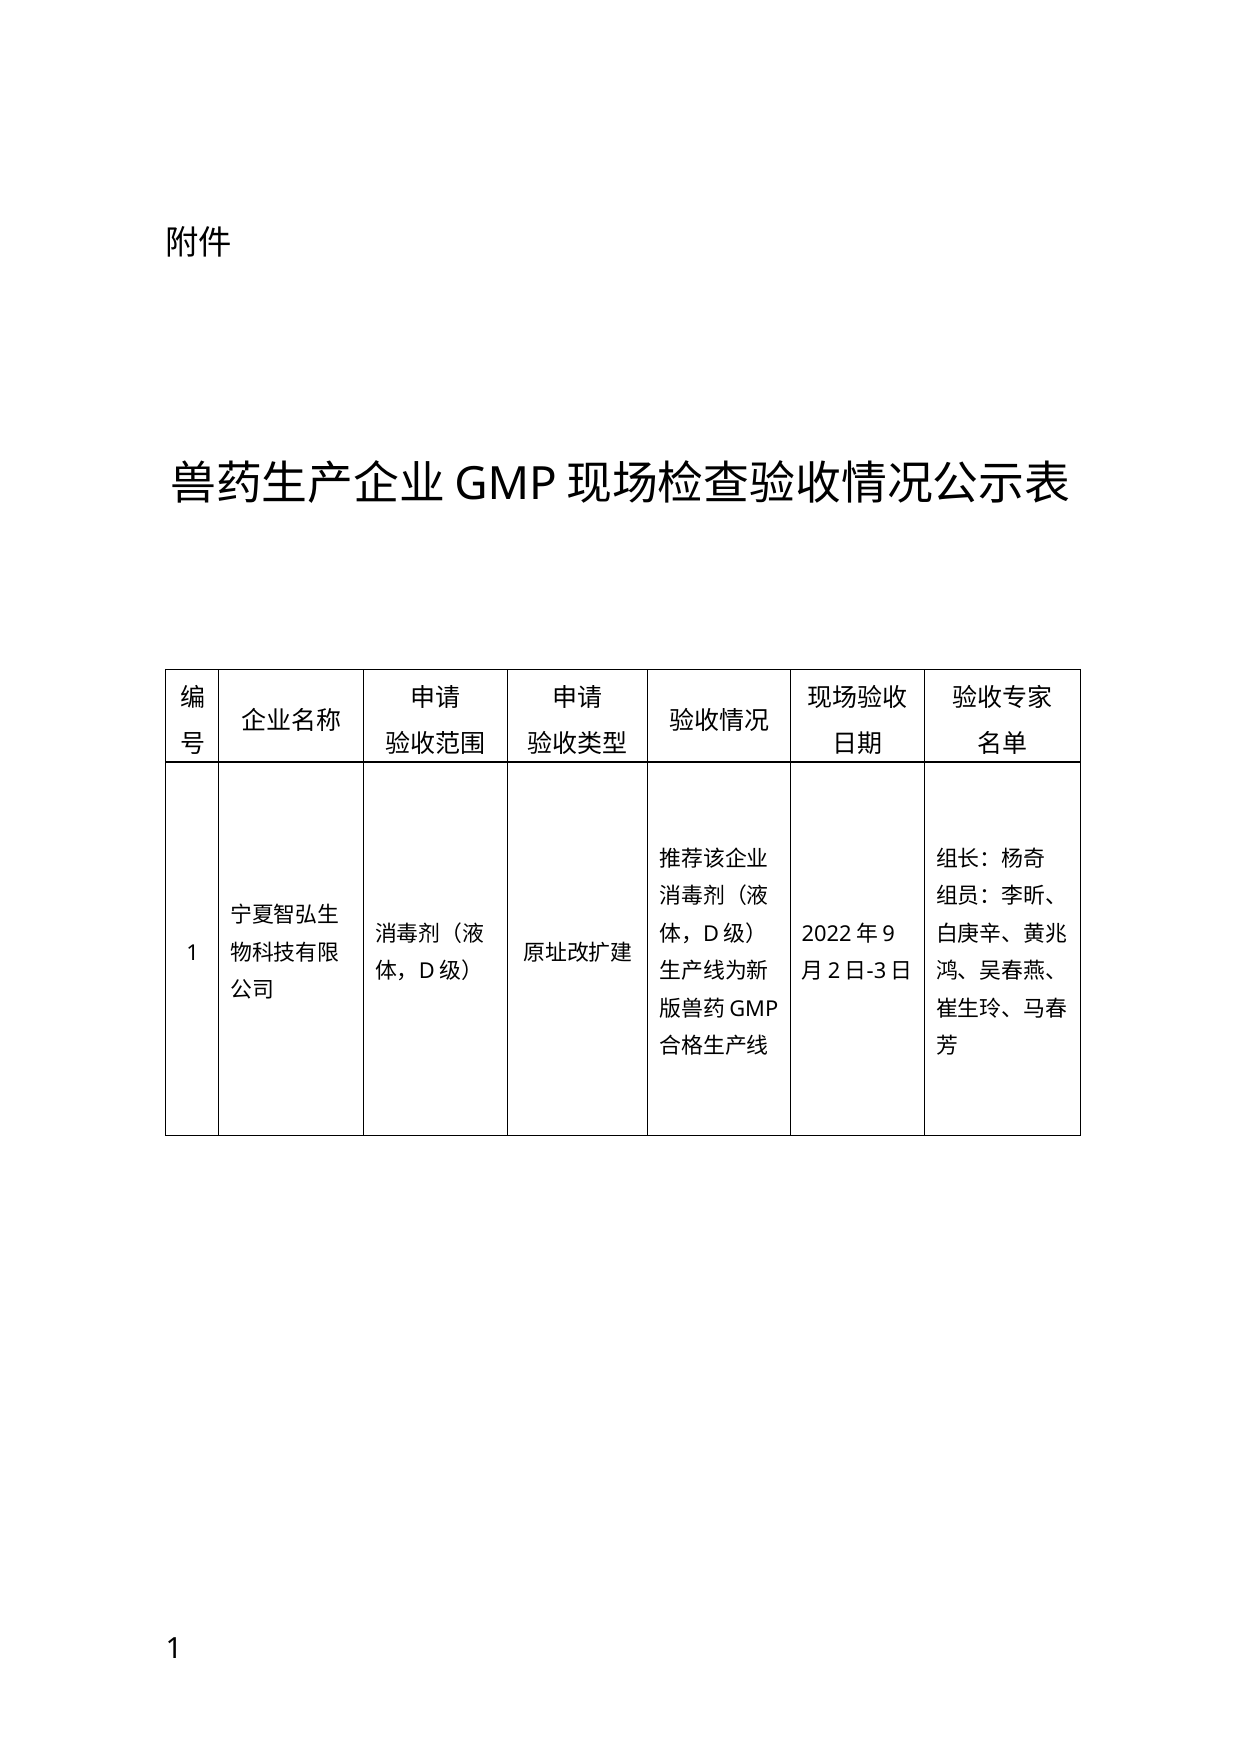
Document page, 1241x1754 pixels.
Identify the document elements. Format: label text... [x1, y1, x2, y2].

table_header 企业名称 [219, 670, 363, 761]
table_header 编号 [166, 670, 218, 761]
table_header 申请 验收范围 [364, 670, 507, 761]
table_cell 宁夏智弘生物科技有限公司 [219, 763, 363, 1135]
text 附件 [165, 207, 1075, 272]
table_cell 2022年9月2日-3日 [791, 763, 924, 1135]
table_cell 消毒剂（液体，D级） [364, 763, 507, 1135]
table_header 验收专家 名单 [925, 670, 1080, 761]
table_cell 推荐该企业消毒剂（液体，D级）生产线为新版兽药GMP合格生产线 [648, 763, 790, 1135]
table_cell 组长：杨奇 组员：李昕、白庚辛、黄兆鸿、吴春燕、崔生玲、马春芳 [925, 763, 1080, 1135]
table_header 申请 验收类型 [508, 670, 647, 761]
text 兽药生产企业GMP现场检查验收情况公示表 [165, 431, 1075, 529]
table_cell 原址改扩建 [508, 763, 647, 1135]
table_cell 1 [166, 763, 218, 1135]
table_header 验收情况 [648, 670, 790, 761]
table_header 现场验收日期 [791, 670, 924, 761]
